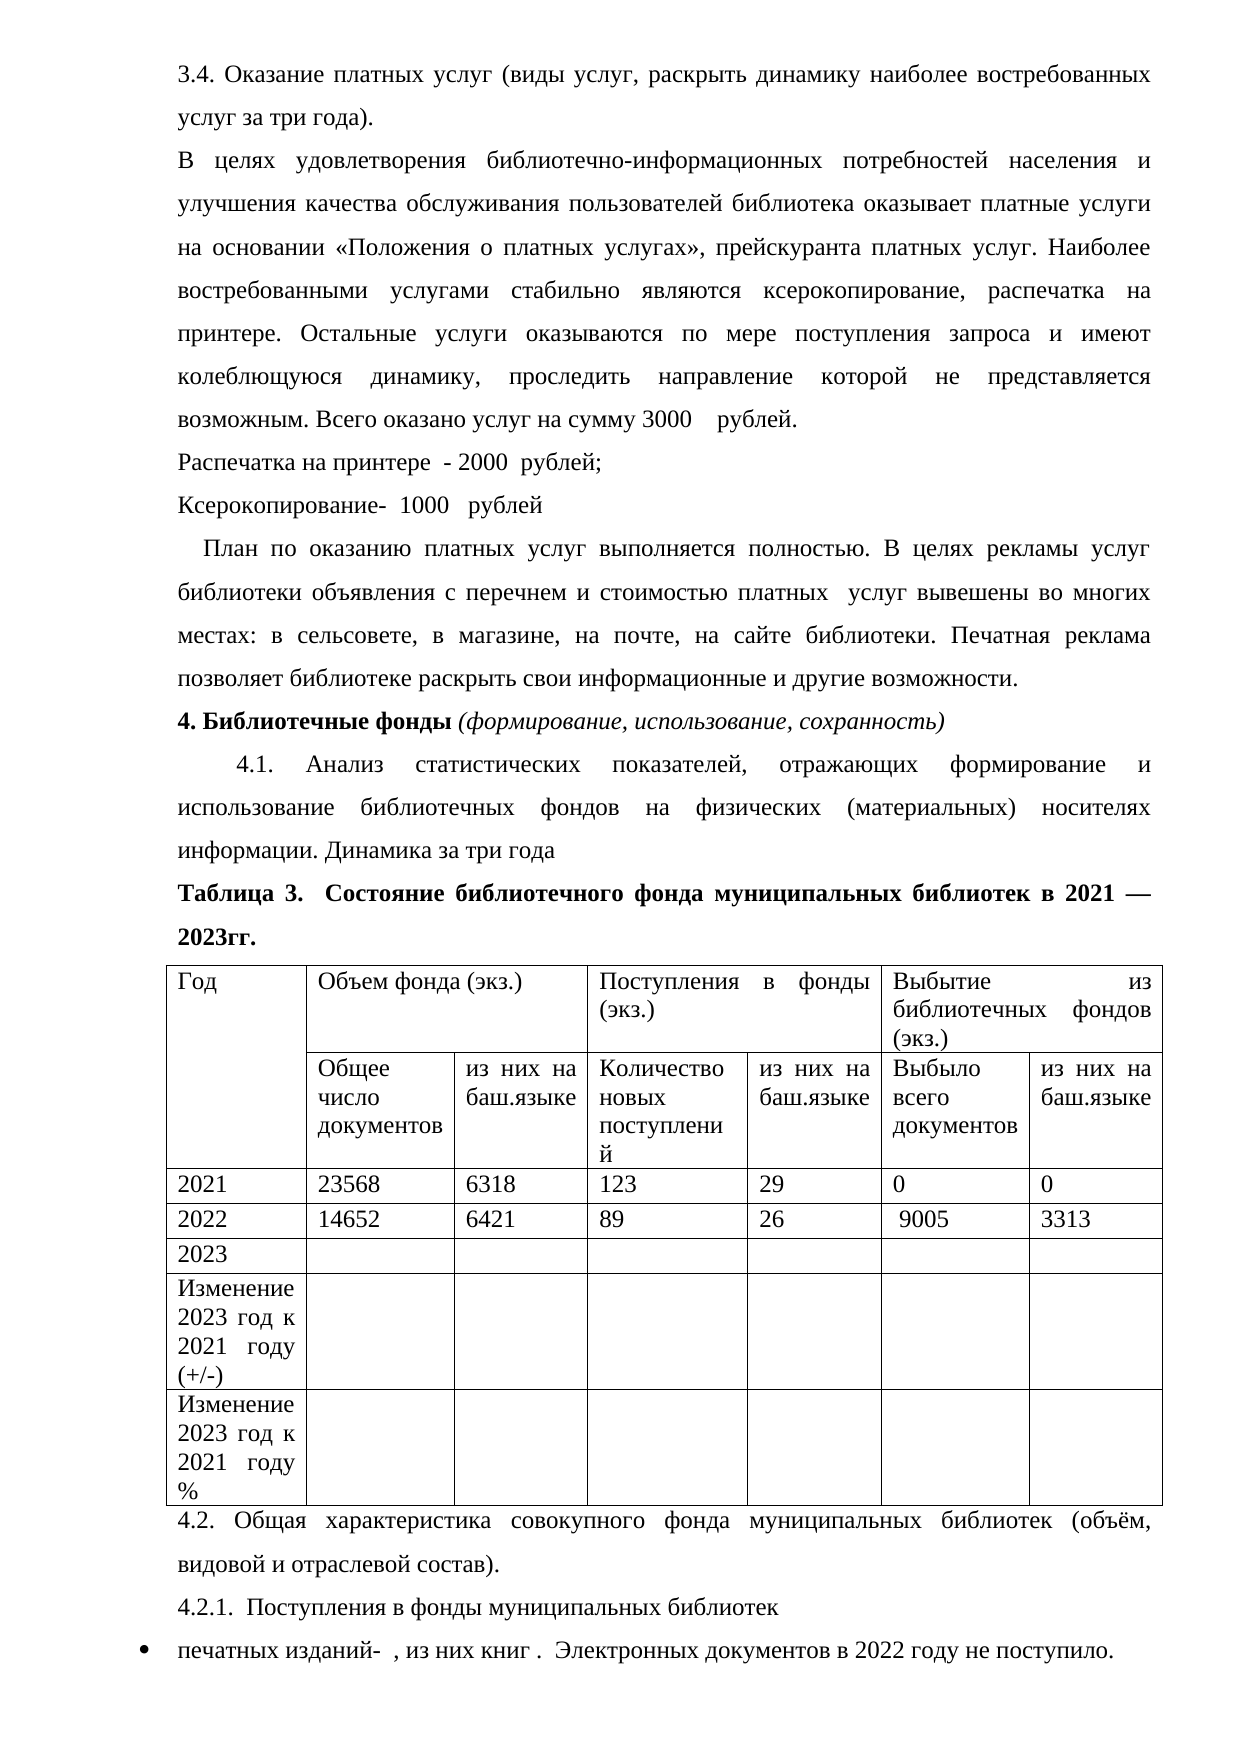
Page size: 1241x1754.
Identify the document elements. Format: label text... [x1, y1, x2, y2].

table_cell 0 [1030, 1169, 1162, 1203]
table_cell [1030, 1239, 1162, 1272]
table_cell 89 [588, 1204, 747, 1238]
table_cell [748, 1274, 881, 1388]
text 3.4. Оказание платных услуг (виды услуг, раскрыть динамику наиболее востребованных услуг за три года). [177, 59, 1152, 131]
text Таблица 3. Состояние библиотечного фонда муниципальных библиотек в 2021 — 2023гг. [177, 878, 1152, 950]
table_cell [882, 1274, 1029, 1388]
table_cell 2023 [167, 1239, 306, 1272]
table_cell [455, 1274, 587, 1388]
table_cell 123 [588, 1169, 747, 1203]
text В целях удовлетворения библиотечно-информационных потребностей населения и улучшения качества обслуживания пользователей библиотека оказывает платные услуги на основании «Положения о платных услугах», прейскуранта платных услуг. Наиболее востребованными услугами стабильно являются ксерокопирование, распечатка на принтере. Остальные услуги оказываются по мере поступления запроса и имеют колеблющуюся динамику, проследить направление которой не представляется возможным. Всего оказано услуг на сумму 3000 рублей. [177, 145, 1152, 433]
text Распечатка на принтере - 2000 рублей; [177, 447, 1152, 476]
table_cell Количество новых поступлений [588, 1053, 747, 1168]
text 4. Библиотечные фонды (формирование, использование, сохранность) [177, 706, 1152, 735]
table_cell [748, 1239, 881, 1272]
text 4.2. Общая характеристика совокупного фонда муниципальных библиотек (объём, видовой и отраслевой состав). [177, 1506, 1152, 1577]
table_cell из них на баш.языке [1030, 1053, 1162, 1168]
table_cell Выбыло всего документов [882, 1053, 1029, 1168]
table_cell [882, 1390, 1029, 1504]
table_cell 29 [748, 1169, 881, 1203]
table_cell [748, 1390, 881, 1504]
table_cell [588, 1390, 747, 1504]
table_cell 9005 [882, 1204, 1029, 1238]
table_cell [307, 1274, 454, 1388]
table_cell [588, 1274, 747, 1388]
table_header Год [167, 966, 306, 1168]
table_cell 6421 [455, 1204, 587, 1238]
table_cell 2021 [167, 1169, 306, 1203]
table_cell [1030, 1274, 1162, 1388]
table_header Объем фонда (экз.) [307, 966, 587, 1052]
table_header Поступления в фонды (экз.) [588, 966, 881, 1052]
table_cell 3313 [1030, 1204, 1162, 1238]
table_cell 0 [882, 1169, 1029, 1203]
table_cell Изменение 2023 год к 2021 году (+/-) [167, 1274, 306, 1388]
table_cell [307, 1390, 454, 1504]
list печатных изданий- , из них книг . Электронных документов в 2022 году не поступило. [140, 1635, 1152, 1664]
table_cell [307, 1239, 454, 1272]
table_cell 14652 [307, 1204, 454, 1238]
table_cell [882, 1239, 1029, 1272]
text План по оказанию платных услуг выполняется полностью. В целях рекламы услуг библиотеки объявления с перечнем и стоимостью платных услуг вывешены во многих местах: в сельсовете, в магазине, на почте, на сайте библиотеки. Печатная реклама позволяет библиотеке раскрыть свои информационные и другие возможности. [177, 533, 1152, 692]
table_cell [588, 1239, 747, 1272]
table_header Выбытие из библиотечных фондов (экз.) [882, 966, 1162, 1052]
text 4.1. Анализ статистических показателей, отражающих формирование и использование библиотечных фондов на физических (материальных) носителях информации. Динамика за три года [177, 749, 1152, 864]
table_cell [455, 1239, 587, 1272]
table_cell Изменение 2023 год к 2021 году % [167, 1390, 306, 1504]
table_cell 23568 [307, 1169, 454, 1203]
table_cell 6318 [455, 1169, 587, 1203]
text Ксерокопирование- 1000 рублей [177, 490, 1152, 519]
table_cell 2022 [167, 1204, 306, 1238]
table_cell [1030, 1390, 1162, 1504]
table_cell Общее число документов [307, 1053, 454, 1168]
table_cell из них на баш.языке [455, 1053, 587, 1168]
table_cell из них на баш.языке [748, 1053, 881, 1168]
table_cell [455, 1390, 587, 1504]
table_cell 26 [748, 1204, 881, 1238]
text 4.2.1. Поступления в фонды муниципальных библиотек [177, 1592, 1152, 1621]
